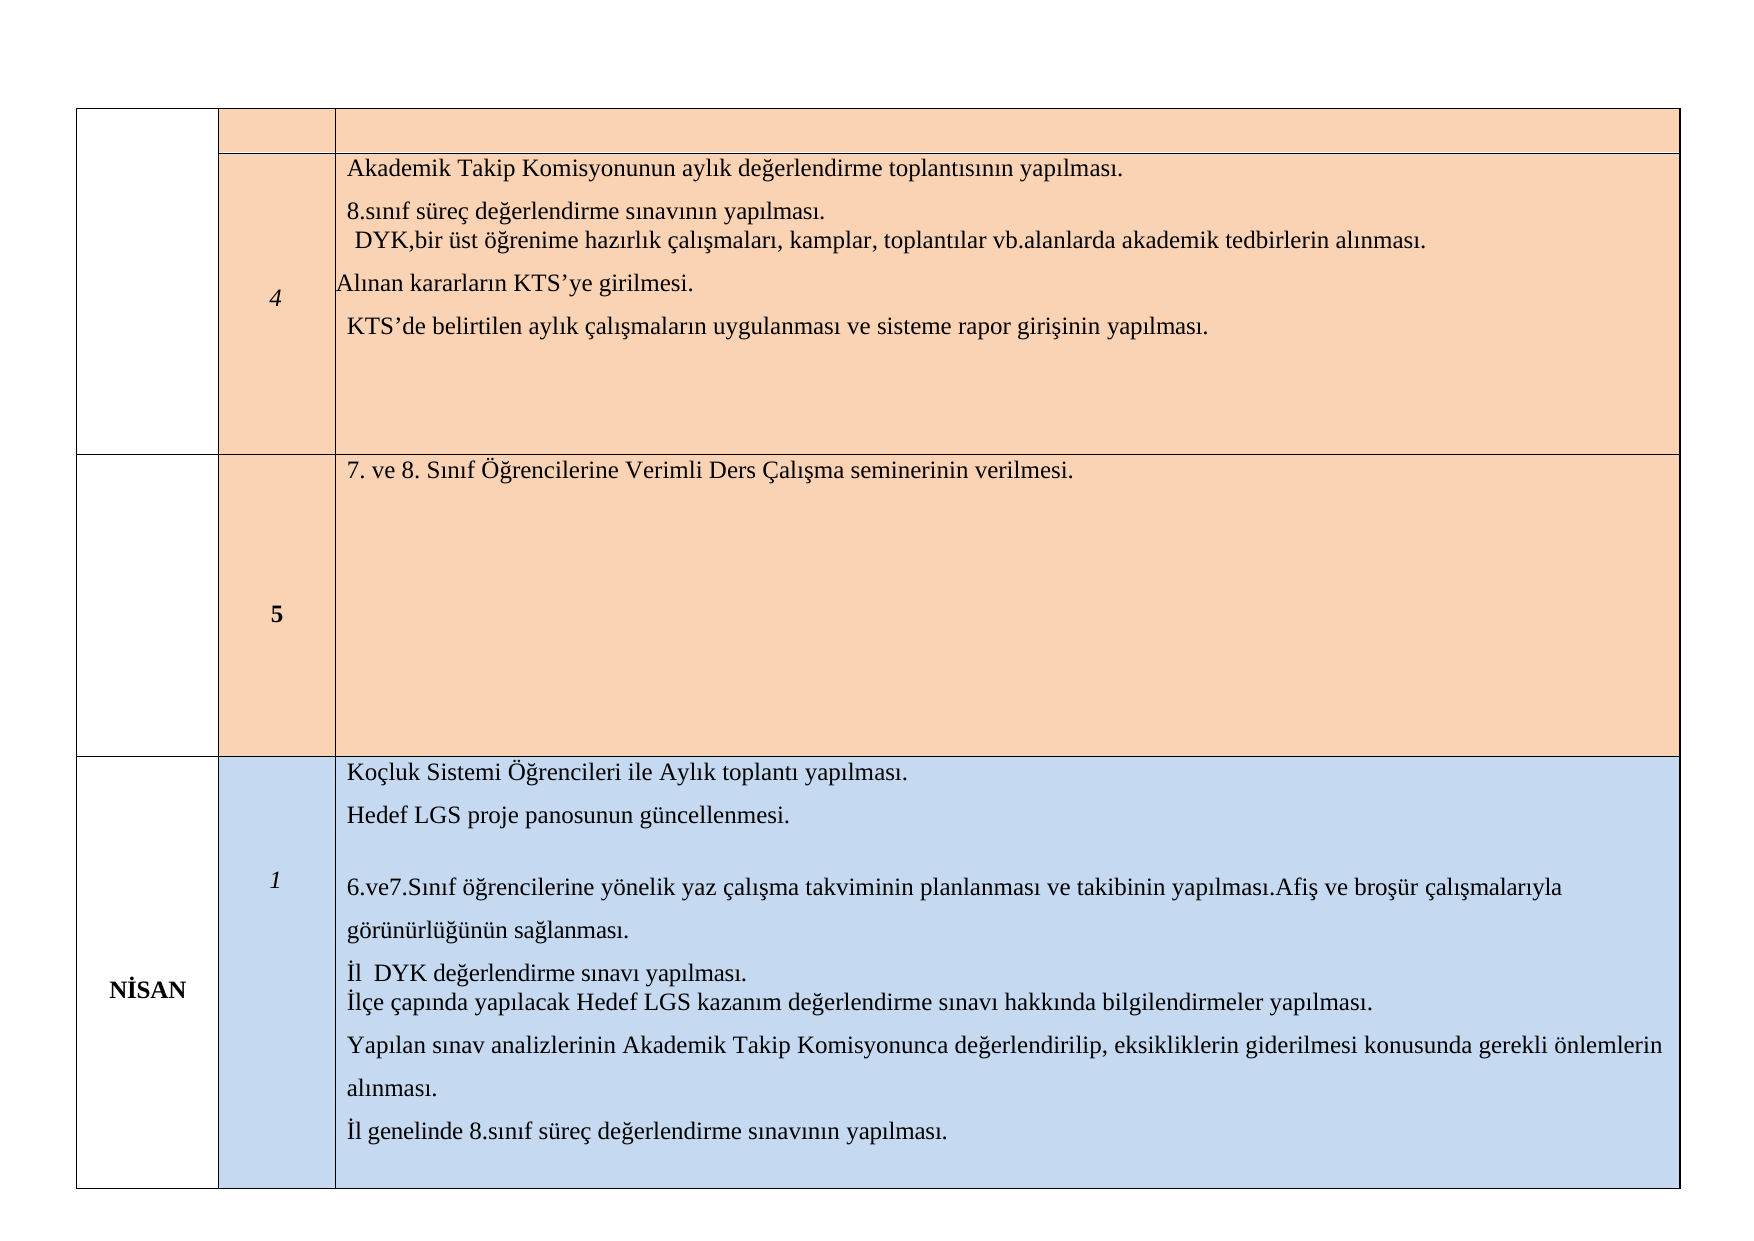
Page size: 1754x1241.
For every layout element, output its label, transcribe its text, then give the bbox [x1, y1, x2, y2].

table_cell 7. ve 8. Sınıf Öğrencilerine Verimli Ders Çalışma seminerinin verilmesi. [336, 455, 1679, 756]
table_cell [336, 109, 1679, 152]
table_cell [77, 455, 218, 756]
table_cell 1 [219, 757, 335, 1188]
table_cell 4 [219, 154, 335, 454]
table_cell 5 [219, 455, 335, 756]
table_cell 3 [219, 109, 335, 152]
table_cell NİSAN [77, 757, 218, 1188]
table_cell Akademik Takip Komisyonunun aylık değerlendirme toplantısının yapılması. 8.sınıf süreç değerlendirme sınavının yapılması. DYK,bir üst öğrenime hazırlık çalışmaları, kamplar, toplantılar vb.alanlarda akademik tedbirlerin alınması. Alınan kararların KTS’ye girilmesi. KTS’de belirtilen aylık çalışmaların uygulanması ve sisteme rapor girişinin yapılması. [336, 154, 1679, 454]
table_cell Koçluk Sistemi Öğrencileri ile Aylık toplantı yapılması. Hedef LGS proje panosunun güncellenmesi. 6.ve7.Sınıf öğrencilerine yönelik yaz çalışma takviminin planlanması ve takibinin yapılması.Afiş ve broşür çalışmalarıyla görünürlüğünün sağlanması. İl DYK değerlendirme sınavı yapılması. İlçe çapında yapılacak Hedef LGS kazanım değerlendirme sınavı hakkında bilgilendirmeler yapılması. Yapılan sınav analizlerinin Akademik Takip Komisyonunca değerlendirilip, eksikliklerin giderilmesi konusunda gerekli önlemlerin alınması. İl genelinde 8.sınıf süreç değerlendirme sınavının yapılması. [336, 757, 1679, 1188]
